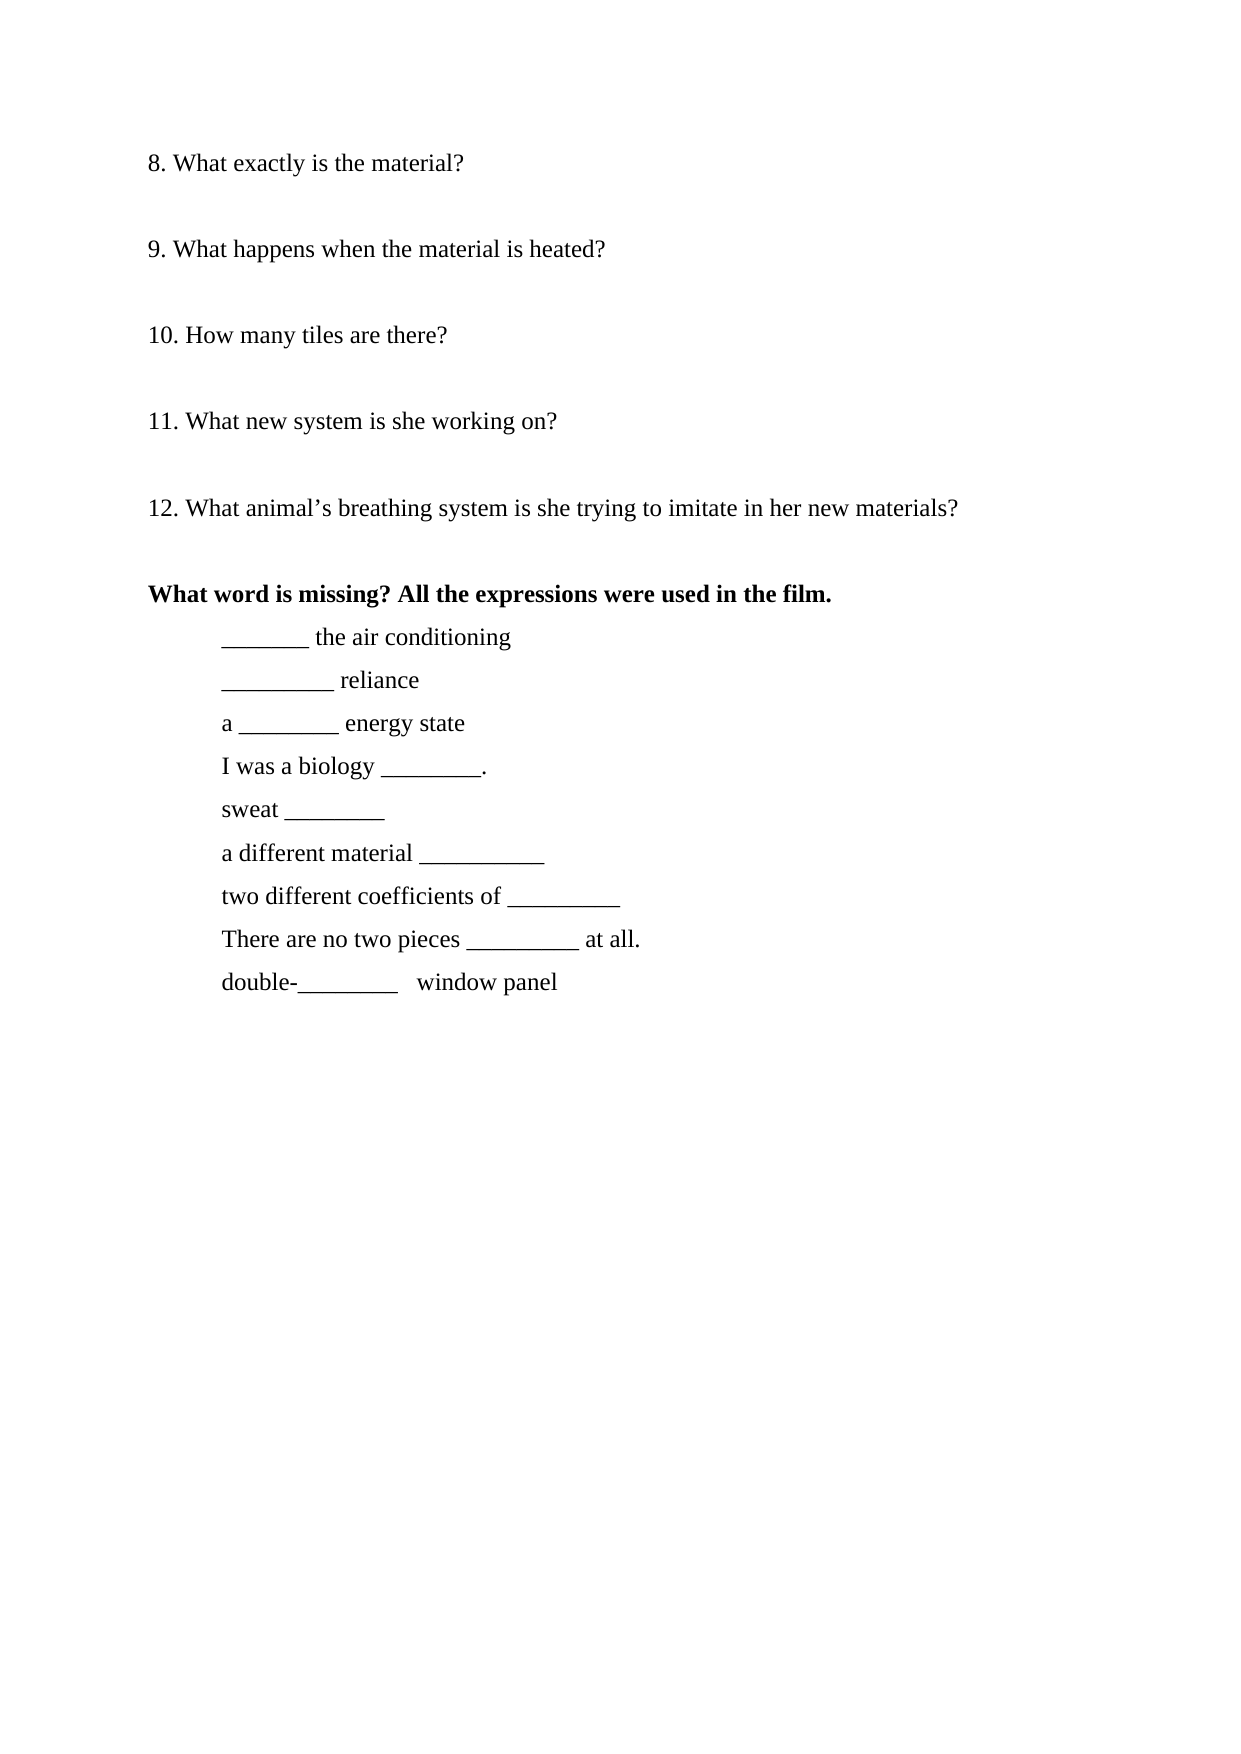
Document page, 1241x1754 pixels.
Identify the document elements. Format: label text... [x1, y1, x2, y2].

text There are no two pieces _________ at all. [148, 924, 1093, 953]
text _______ the air conditioning [148, 622, 1093, 651]
text 10. How many tiles are there? [148, 320, 1093, 349]
text 11. What new system is she working on? [148, 406, 1093, 435]
text What word is missing? All the expressions were used in the film. [148, 579, 1093, 608]
text a ________ energy state [148, 708, 1093, 737]
text two different coefficients of _________ [148, 881, 1093, 909]
text 8. What exactly is the material? [148, 148, 1093, 176]
text _________ reliance [148, 665, 1093, 694]
text 9. What happens when the material is heated? [148, 234, 1093, 263]
text I was a biology ________. [148, 751, 1093, 780]
text a different material __________ [148, 838, 1093, 866]
text double-________ window panel [148, 967, 1093, 996]
text 12. What animal’s breathing system is she trying to imitate in her new materials? [148, 493, 1093, 521]
text sweat ________ [148, 794, 1093, 823]
